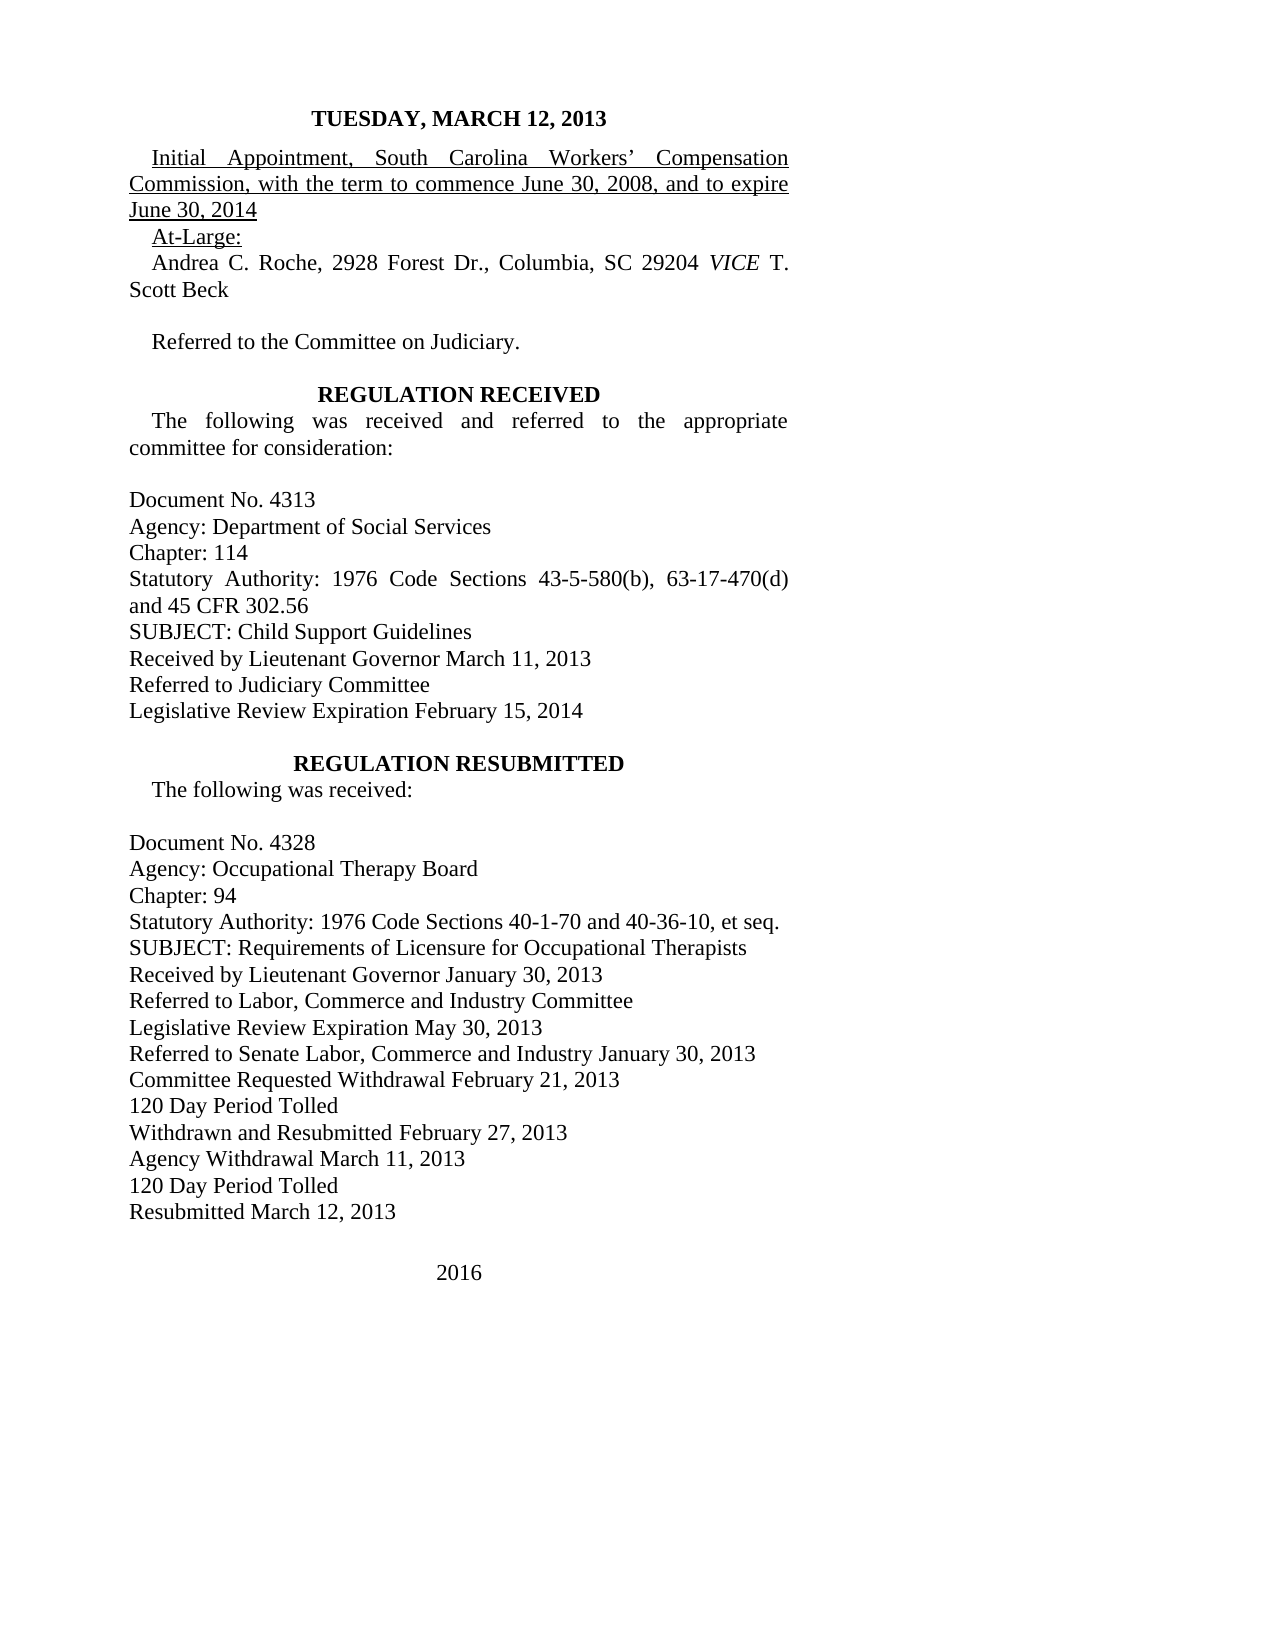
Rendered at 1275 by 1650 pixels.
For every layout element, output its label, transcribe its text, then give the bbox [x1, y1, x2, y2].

text Referred to Labor, Commerce and Industry Committee [129, 987, 789, 1013]
text Agency: Department of Social Services [129, 513, 789, 539]
text Legislative Review Expiration February 15, 2014 [129, 697, 789, 724]
text Withdrawn and Resubmitted February 27, 2013 [129, 1119, 789, 1145]
text At-Large: [129, 223, 789, 249]
text Resubmitted March 12, 2013 [129, 1198, 789, 1224]
text Referred to Judiciary Committee [129, 671, 789, 697]
text 120 Day Period Tolled [129, 1172, 789, 1198]
text SUBJECT: Child Support Guidelines [129, 618, 789, 644]
text Referred to Senate Labor, Commerce and Industry January 30, 2013 [129, 1040, 789, 1066]
text Document No. 4313 [129, 486, 789, 513]
text REGULATION RECEIVED [129, 381, 789, 407]
text Received by Lieutenant Governor January 30, 2013 [129, 961, 789, 987]
text Chapter: 94 [129, 882, 789, 908]
text Statutory Authority: 1976 Code Sections 43-5-580(b), 63-17-470(d) and 45 CFR 302.56 [129, 566, 789, 618]
text Document No. 4328 [129, 829, 789, 855]
text Andrea C. Roche, 2928 Forest Dr., Columbia, SC 29204 VICE T. Scott Beck [129, 249, 789, 302]
text SUBJECT: Requirements of Licensure for Occupational Therapists [129, 934, 789, 961]
text The following was received: [129, 776, 789, 803]
text Legislative Review Expiration May 30, 2013 [129, 1013, 789, 1040]
text Agency: Occupational Therapy Board [129, 855, 789, 882]
text Received by Lieutenant Governor March 11, 2013 [129, 644, 789, 671]
text Initial Appointment, South Carolina Workers’ Compensation Commission, with the term to commence June 30, 2008, and to expire June 30, 2014 [129, 144, 789, 193]
text REGULATION RESUBMITTED [129, 750, 789, 776]
text Referred to the Committee on Judiciary. [129, 328, 789, 355]
text Agency Withdrawal March 11, 2013 [129, 1145, 789, 1172]
text The following was received and referred to the appropriate committee for consideration: [129, 407, 789, 460]
text 120 Day Period Tolled [129, 1093, 789, 1119]
text Statutory Authority: 1976 Code Sections 40-1-70 and 40-36-10, et seq. [129, 908, 789, 934]
text Initial Appointment, South Carolina Workers’ Compensation Commission, with the term to commence June 30, 2008, and to expire June 30, 2014 [129, 194, 789, 223]
text Chapter: 114 [129, 539, 789, 566]
text Committee Requested Withdrawal February 21, 2013 [129, 1066, 789, 1093]
